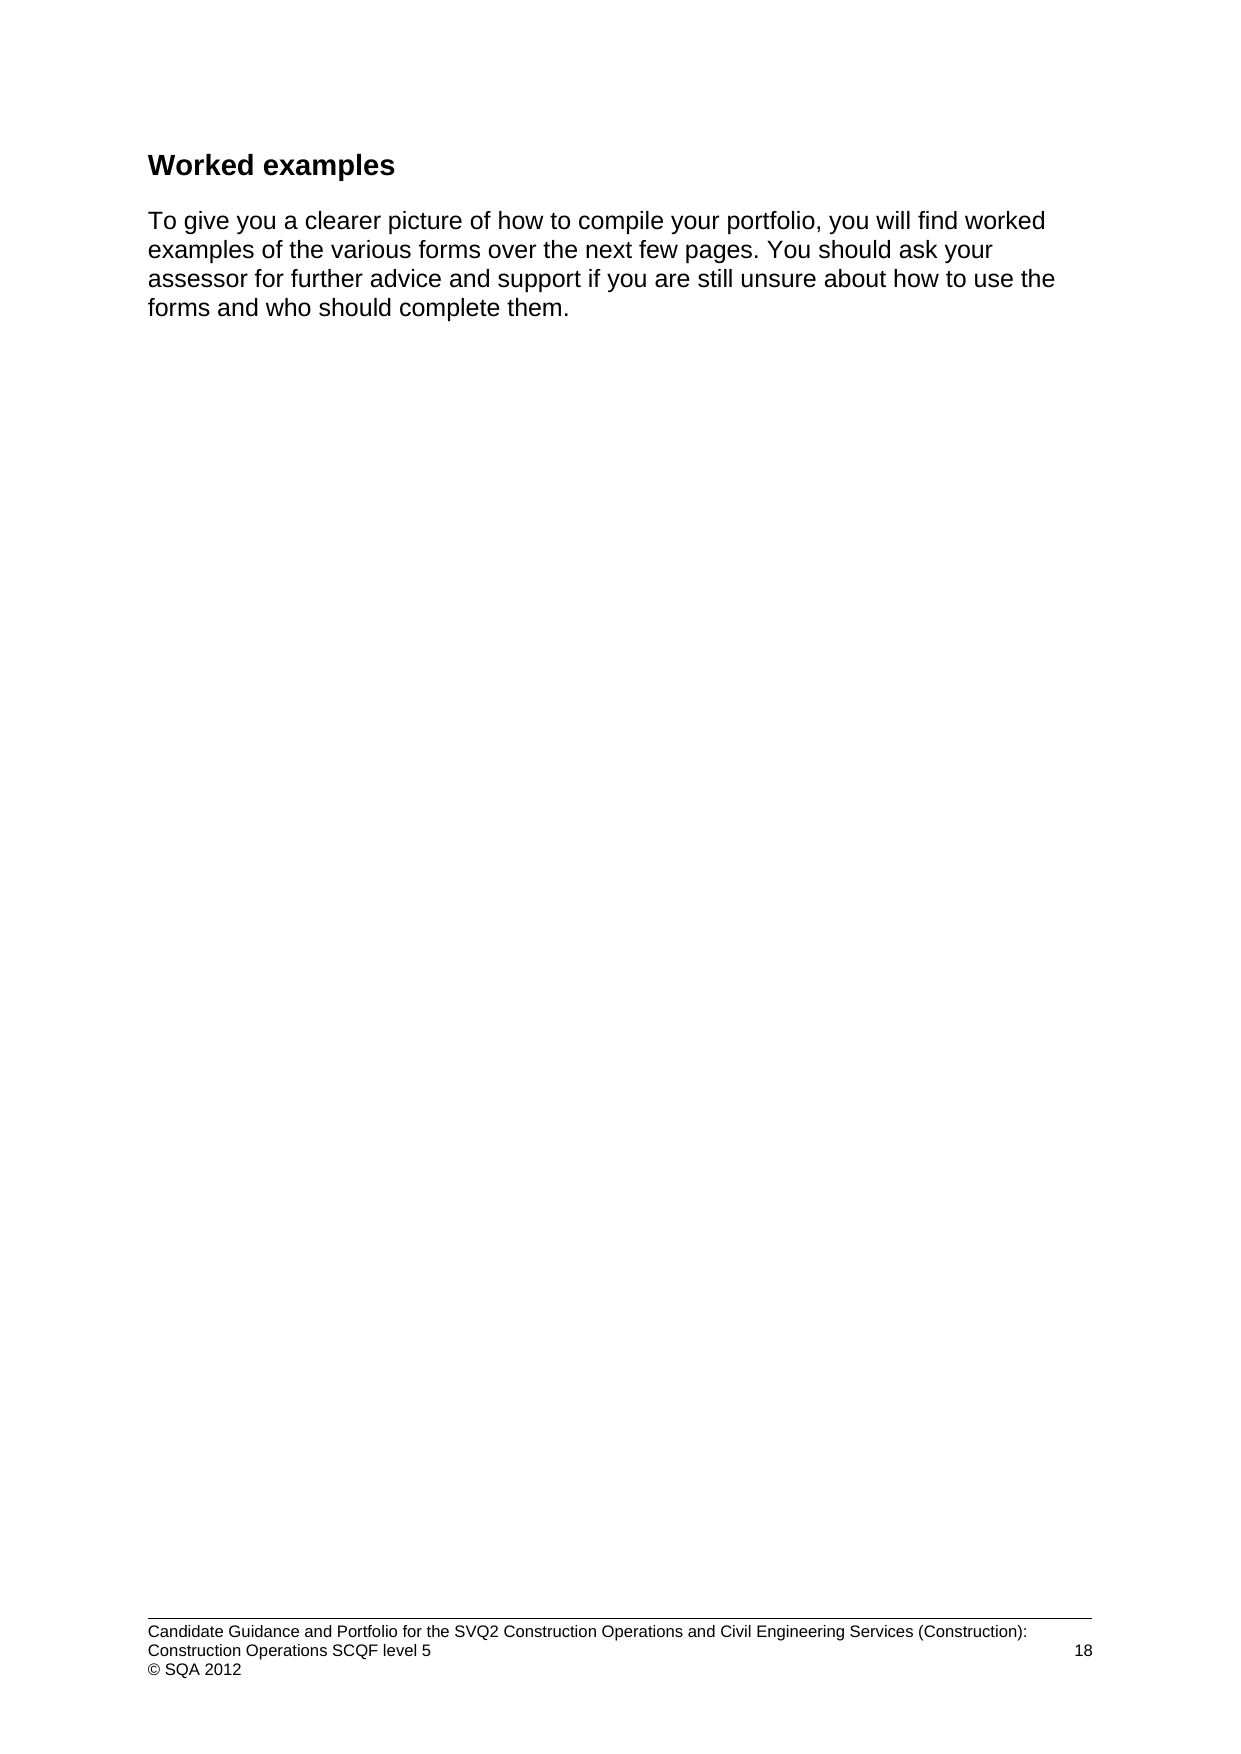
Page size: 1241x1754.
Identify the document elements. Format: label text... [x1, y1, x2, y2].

subtitle Worked examples [148, 148, 1092, 181]
text To give you a clearer picture of how to compile your portfolio, you will find worked examples of the various forms over the next few pages. You should ask your assessor for further advice and support if you are still unsure about how to use the forms and who should complete them. [148, 206, 1092, 321]
